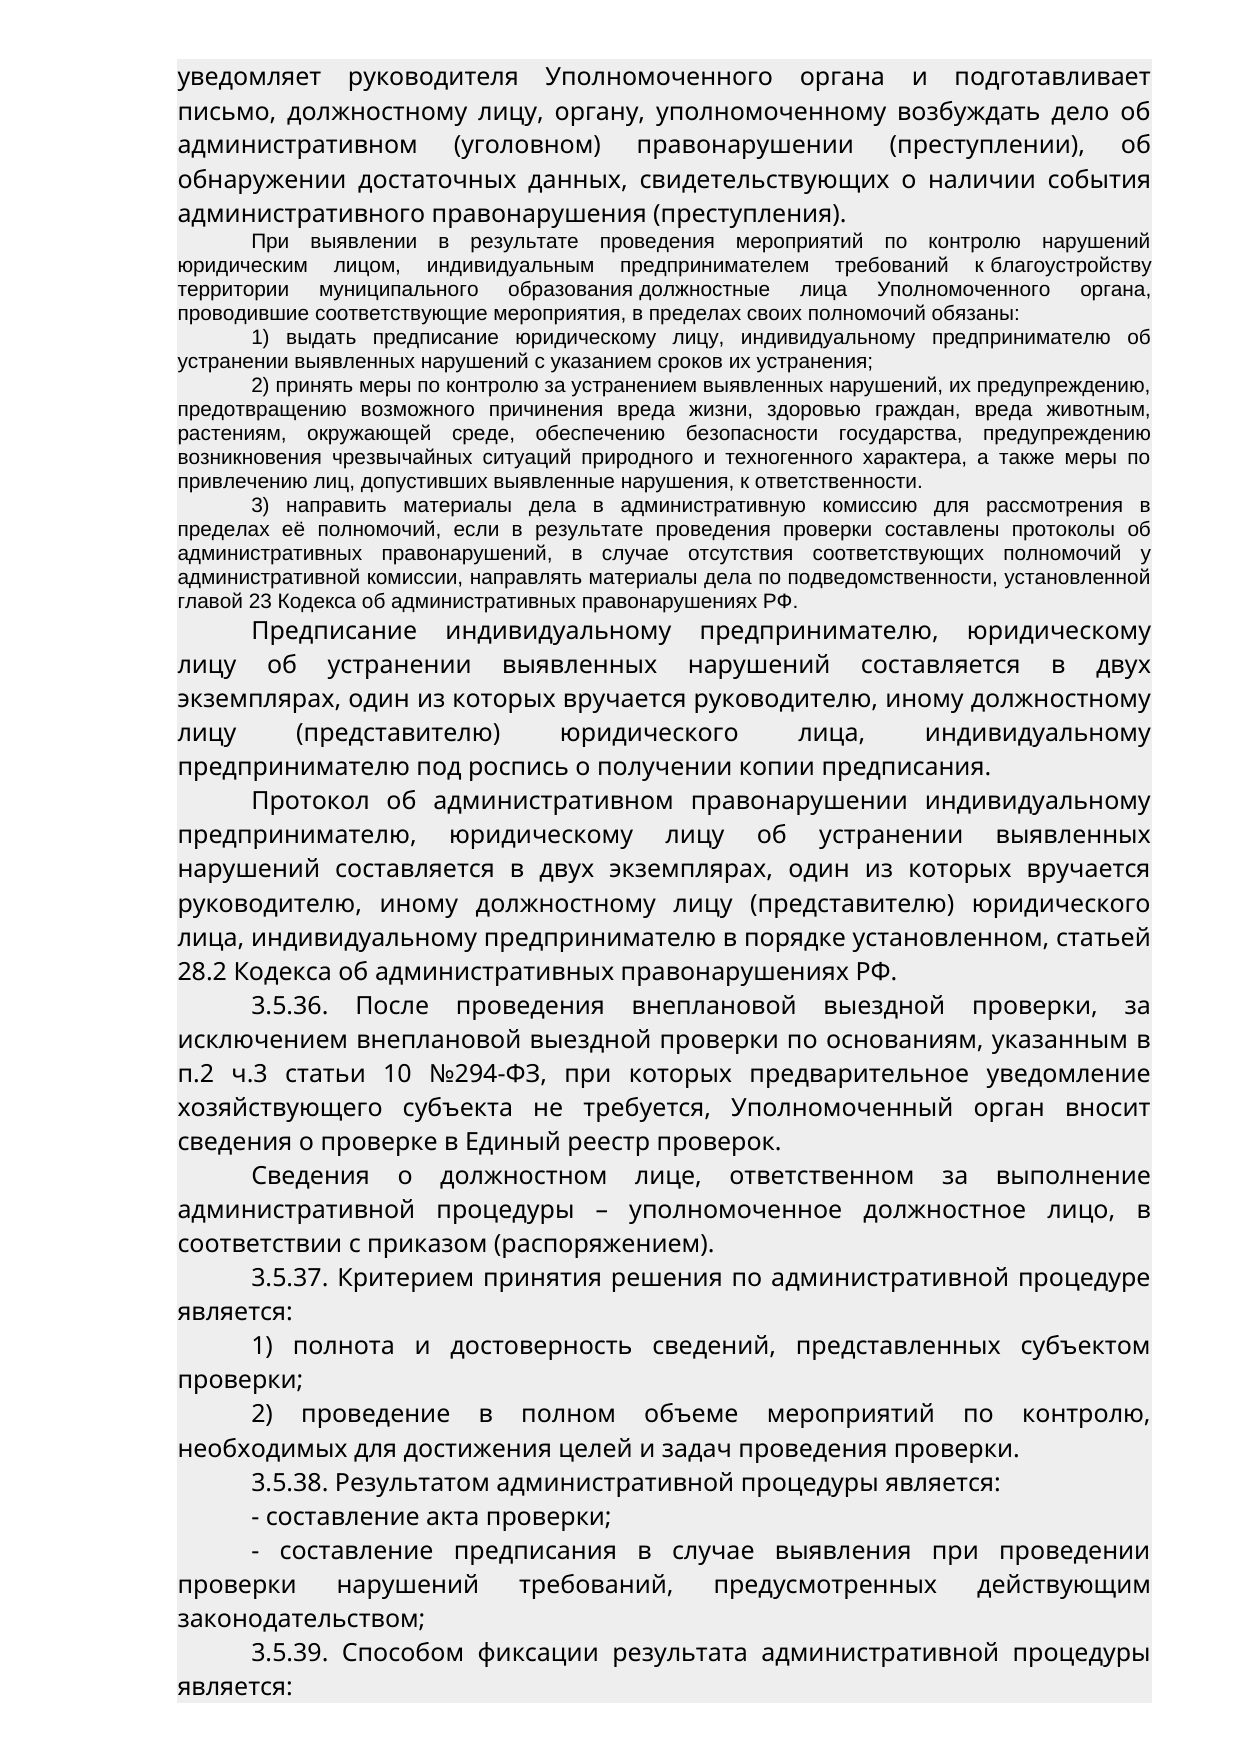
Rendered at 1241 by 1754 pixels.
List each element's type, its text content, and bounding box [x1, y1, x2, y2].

text 3) направить материалы дела в административную комиссию для рассмотрения в пределах её полномочий, если в результате проведения проверки составлены протоколы об административных правонарушений, в случае отсутствия соответствующих полномочий у административной комиссии, направлять материалы дела по подведомственности, установленной главой 23 Кодекса об административных правонарушениях РФ. [177, 493, 1152, 613]
text - составление акта проверки; [177, 1498, 1152, 1532]
text 3.5.37. Критерием принятия решения по административной процедуре является: [177, 1260, 1152, 1328]
text 2) принять меры по контролю за устранением выявленных нарушений, их предупреждению, предотвращению возможного причинения вреда жизни, здоровью граждан, вреда животным, растениям, окружающей среде, обеспечению безопасности государства, предупреждению возникновения чрезвычайных ситуаций природного и техногенного характера, а также меры по привлечению лиц, допустивших выявленные нарушения, к ответственности. [177, 373, 1152, 493]
text 2) проведение в полном объеме мероприятий по контролю, необходимых для достижения целей и задач проведения проверки. [177, 1396, 1152, 1464]
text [177, 59, 1152, 229]
text 3.5.36. После проведения внеплановой выездной проверки, за исключением внеплановой выездной проверки по основаниям, указанным в п.2 ч.3 статьи 10 №294-ФЗ, при которых предварительное уведомление хозяйствующего субъекта не требуется, Уполномоченный орган вносит сведения о проверке в Единый реестр проверок. [177, 987, 1152, 1158]
text - составление предписания в случае выявления при проведении проверки нарушений требований, предусмотренных действующим законодательством; [177, 1532, 1152, 1634]
text Сведения о должностном лице, ответственном за выполнение административной процедуры – уполномоченное должностное лицо, в соответствии с приказом (распоряжением). [177, 1158, 1152, 1260]
text Предписание индивидуальному предпринимателю, юридическому лицу об устранении выявленных нарушений составляется в двух экземплярах, один из которых вручается руководителю, иному должностному лицу (представителю) юридического лица, индивидуальному предпринимателю под роспись о получении копии предписания. [177, 613, 1152, 783]
text При выявлении в результате проведения мероприятий по контролю нарушений юридическим лицом, индивидуальным предпринимателем требований к благоустройству территории муниципального образования должностные лица Уполномоченного органа, проводившие соответствующие мероприятия, в пределах своих полномочий обязаны: [177, 229, 1152, 325]
text Протокол об административном правонарушении индивидуальному предпринимателю, юридическому лицу об устранении выявленных нарушений составляется в двух экземплярах, один из которых вручается руководителю, иному должностному лицу (представителю) юридического лица, индивидуальному предпринимателю в порядке установленном, статьей 28.2 Кодекса об административных правонарушениях РФ. [177, 783, 1152, 987]
text 1) полнота и достоверность сведений, представленных субъектом проверки; [177, 1328, 1152, 1396]
text 3.5.39. Способом фиксации результата административной процедуры является: [177, 1634, 1152, 1703]
text 1) выдать предписание юридическому лицу, индивидуальному предпринимателю об устранении выявленных нарушений с указанием сроков их устранения; [177, 325, 1152, 373]
text 3.5.38. Результатом административной процедуры является: [177, 1464, 1152, 1498]
